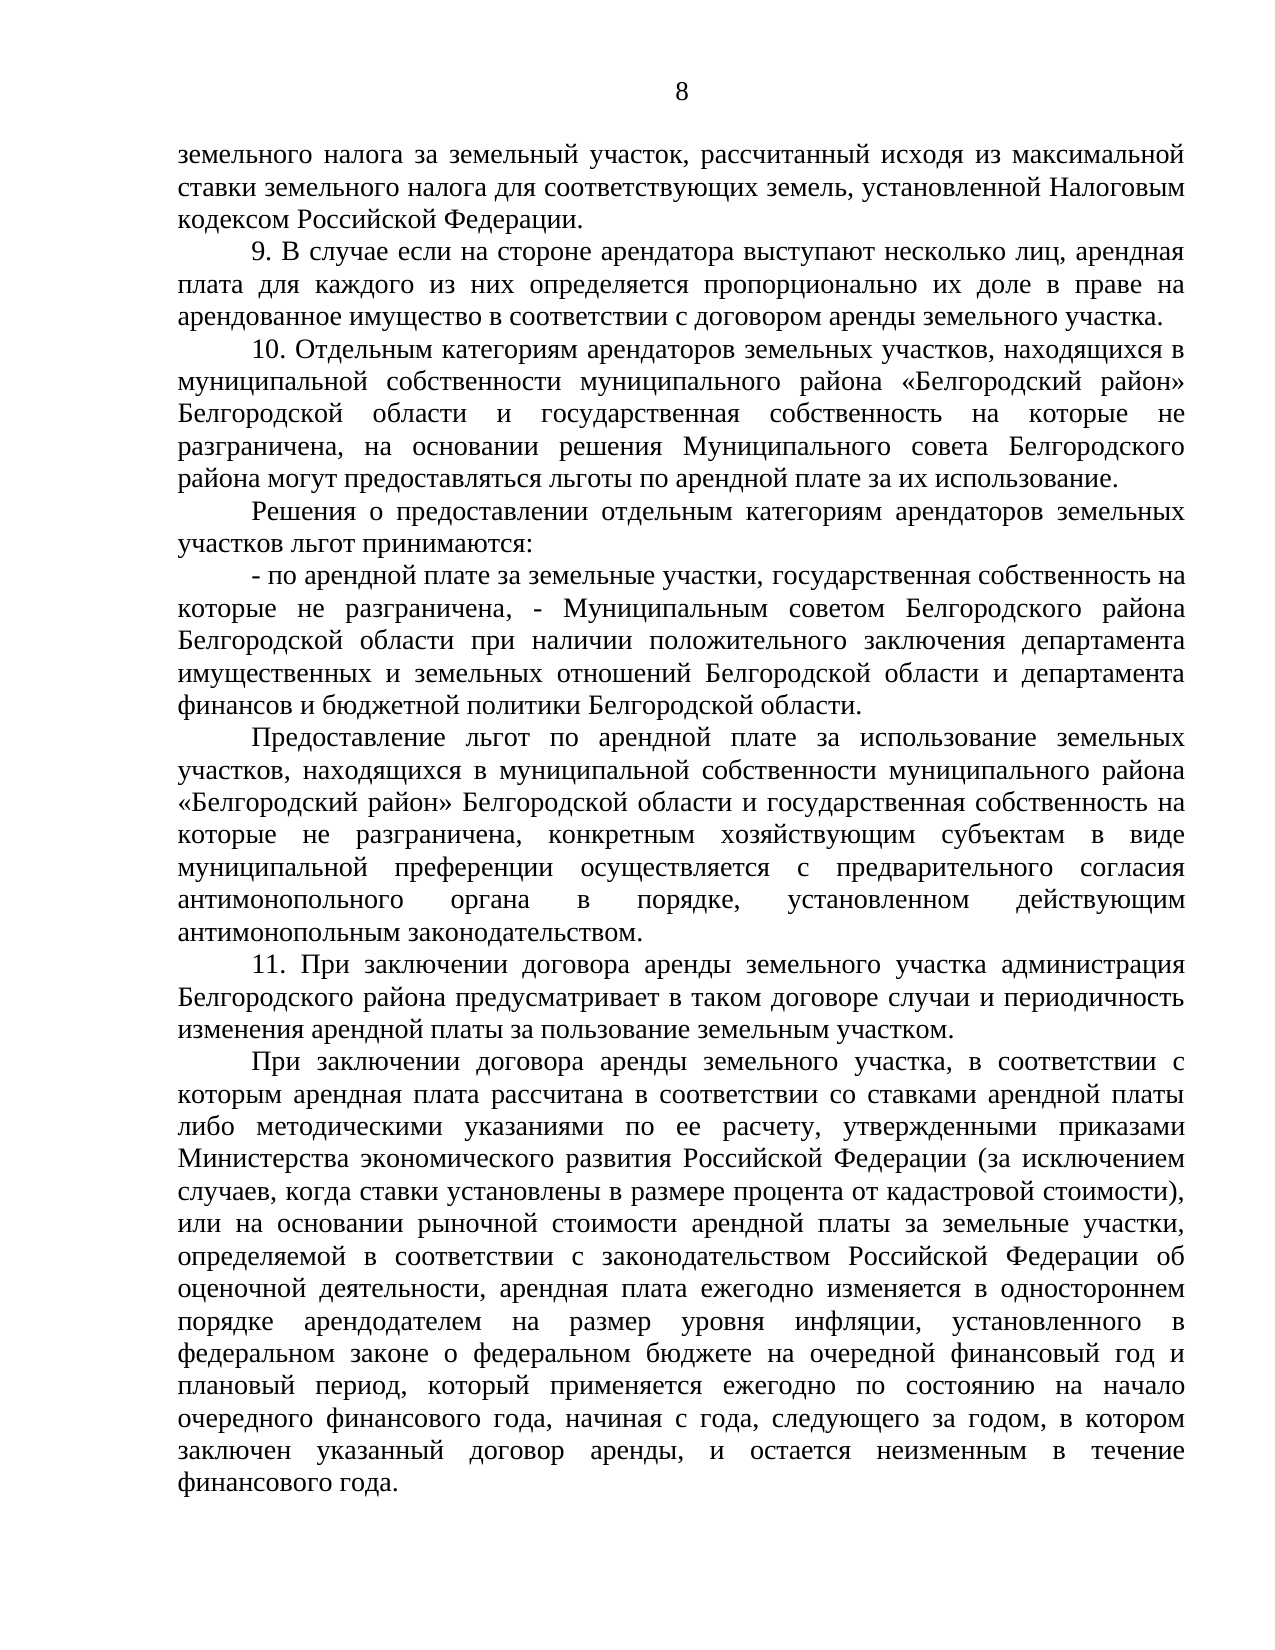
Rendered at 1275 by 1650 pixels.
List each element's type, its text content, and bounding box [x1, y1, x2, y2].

text Решения о предоставлении отдельным категориям арендаторов земельных участков льгот принимаются: [177, 494, 1186, 558]
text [177, 137, 1186, 234]
text 11. При заключении договора аренды земельного участка администрация Белгородского района предусматривает в таком договоре случаи и периодичность изменения арендной платы за пользование земельным участком. [177, 947, 1186, 1044]
text При заключении договора аренды земельного участка, в соответствии с которым арендная плата рассчитана в соответствии со ставками арендной платы либо методическими указаниями по ее расчету, утвержденными приказами Министерства экономического развития Российской Федерации (за исключением случаев, когда ставки установлены в размере процента от кадастровой стоимости), или на основании рыночной стоимости арендной платы за земельные участки, определяемой в соответствии с законодательством Российской Федерации об оценочной деятельности, арендная плата ежегодно изменяется в одностороннем порядке арендодателем на размер уровня инфляции, установленного в федеральном законе о федеральном бюджете на очередной финансовый год и плановый период, который применяется ежегодно по состоянию на начало очередного финансового года, начиная с года, следующего за годом, в котором заключен указанный договор аренды, и остается неизменным в течение финансового года. [177, 1044, 1186, 1498]
text - по арендной плате за земельные участки, государственная собственность на которые не разграничена, - Муниципальным советом Белгородского района Белгородской области при наличии положительного заключения департамента имущественных и земельных отношений Белгородской области и департамента финансов и бюджетной политики Белгородской области. [177, 558, 1186, 720]
text 9. В случае если на стороне арендатора выступают несколько лиц, арендная плата для каждого из них определяется пропорционально их доле в праве на арендованное имущество в соответствии с договором аренды земельного участка. [177, 234, 1186, 332]
text 10. Отдельным категориям арендаторов земельных участков, находящихся в муниципальной собственности муниципального района «Белгородский район» Белгородской области и государственная собственность на которые не разграничена, на основании решения Муниципального совета Белгородского района могут предоставляться льготы по арендной плате за их использование. [177, 332, 1186, 494]
text Предоставление льгот по арендной плате за использование земельных участков, находящихся в муниципальной собственности муниципального района «Белгородский район» Белгородской области и государственная собственность на которые не разграничена, конкретным хозяйствующим субъектам в виде муниципальной преференции осуществляется с предварительного согласия антимонопольного органа в порядке, установленном действующим антимонопольным законодательством. [177, 720, 1186, 947]
